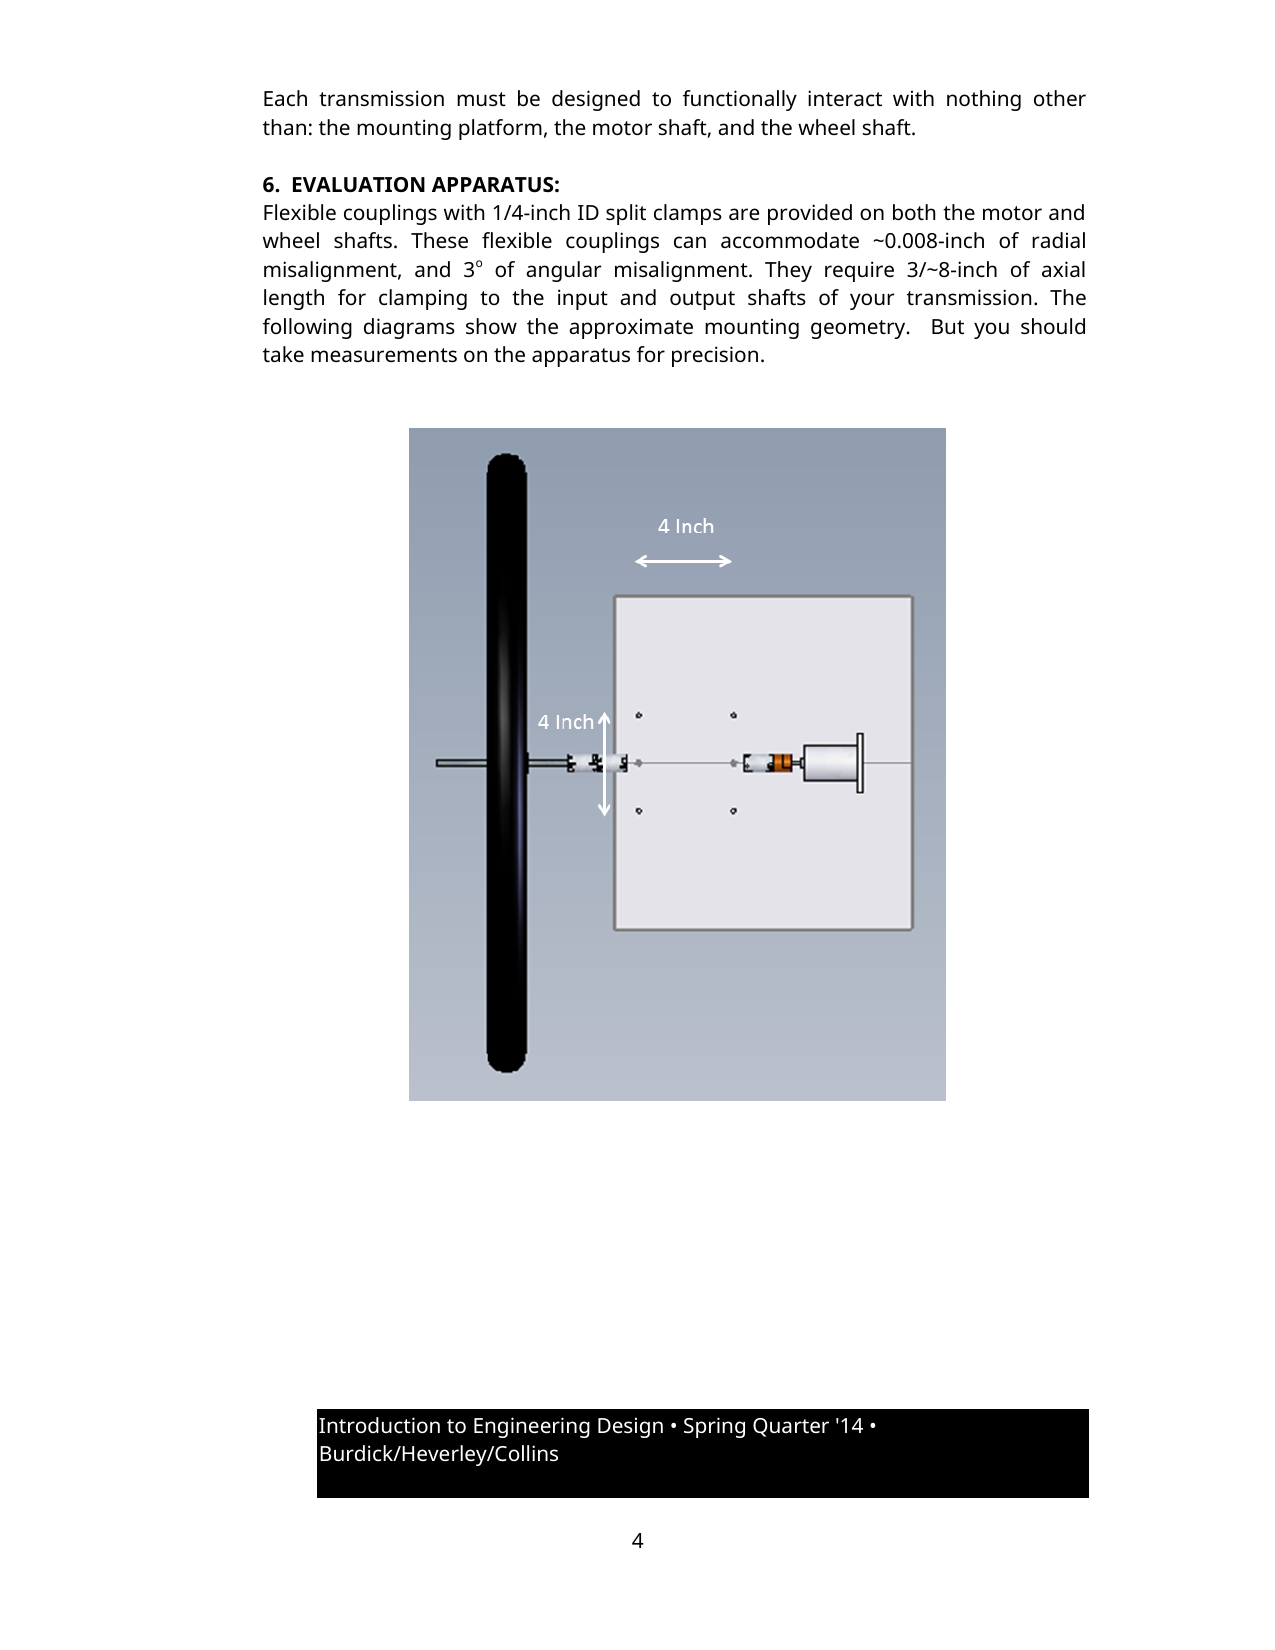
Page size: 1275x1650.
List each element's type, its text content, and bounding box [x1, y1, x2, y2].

picture [395, 425, 955, 1101]
text 6. EVALUATION APPARATUS: [262, 170, 1087, 198]
text Each transmission must be designed to functionally interact with nothing other than: the mounting platform, the motor shaft, and the wheel shaft. [262, 84, 1087, 141]
text Flexible couplings with 1/4-inch ID split clamps are provided on both the motor and wheel shafts. These flexible couplings can accommodate ~0.008-inch of radial misalignment, and 3o of angular misalignment. They require 3/~8-inch of axial length for clamping to the input and output shafts of your transmission. The following diagrams show the approximate mounting geometry. But you should take measurements on the apparatus for precision. [262, 198, 1087, 369]
